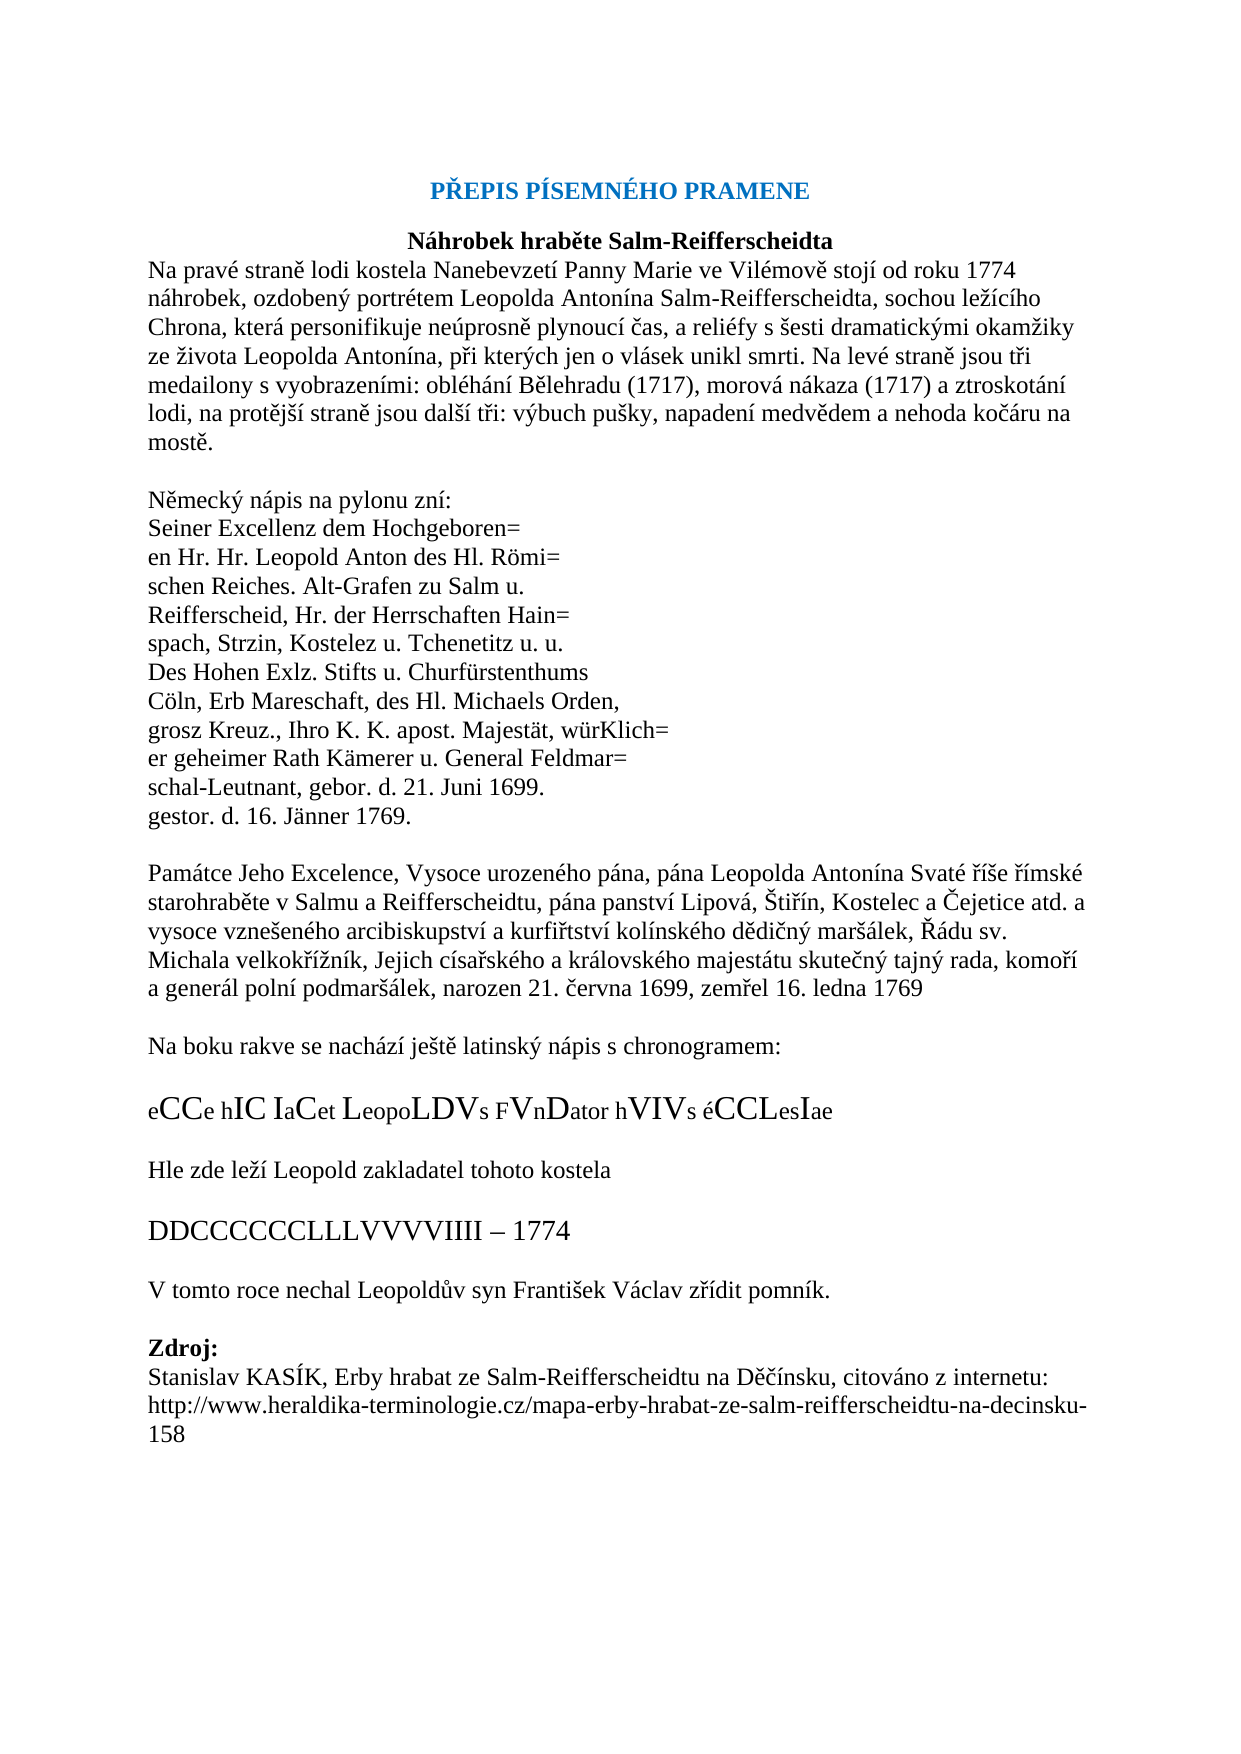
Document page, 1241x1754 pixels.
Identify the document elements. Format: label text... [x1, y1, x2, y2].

text Seiner Excellenz dem Hochgeboren= en Hr. Hr. Leopold Anton des Hl. Römi= schen Reiches. Alt-Grafen zu Salm u. [148, 513, 1093, 600]
text Cöln, Erb Mareschaft, des Hl. Michaels Orden, [148, 686, 1093, 715]
text Reifferscheid, Hr. der Herrschaften Hain= spach, Strzin, Kostelez u. Tchenetitz u. u. [148, 600, 1093, 657]
text Německý nápis na pylonu zní: [148, 485, 1093, 513]
text Na boku rakve se nachází ještě latinský nápis s chronogramem: [148, 1031, 1093, 1060]
text V tomto roce nechal Leopoldův syn František Václav zřídit pomník. [148, 1275, 1093, 1304]
text grosz Kreuz., Ihro K. K. apost. Majestät, würKlich= er geheimer Rath Kämerer u. General Feldmar= schal-Leutnant, gebor. d. 21. Juni 1699. gestor. d. 16. Jänner 1769. [148, 715, 1093, 830]
text Náhrobek hraběte Salm-Reifferscheidta [148, 226, 1093, 255]
text Zdroj: Stanislav KASÍK, Erby hrabat ze Salm-Reifferscheidtu na Děčínsku, citováno z internetu: http://www.heraldika-terminologie.cz/mapa-erby-hrabat-ze-salm-reifferscheidtu-na-decinsku-158 [148, 1333, 1093, 1448]
text Hle zde leží Leopold zakladatel tohoto kostela [148, 1156, 1093, 1184]
text Des Hohen Exlz. Stifts u. Churfürstenthums [148, 657, 1093, 686]
text Památce Jeho Excelence, Vysoce urozeného pána, pána Leopolda Antonína Svaté říše římské starohraběte v Salmu a Reifferscheidtu, pána panství Lipová, Štiřín, Kostelec a Čejetice atd. a vysoce vznešeného arcibiskupství a kurfiřtství kolínského dědičný maršálek, Řádu sv. Michala velkokřížník, Jejich císařského a královského majestátu skutečný tajný rada, komoří a generál polní podmaršálek, narozen 21. června 1699, zemřel 16. ledna 1769 [148, 858, 1093, 1002]
text PŘEPIS PÍSEMNÉHO PRAMENE [148, 176, 1093, 205]
text DDCCCCCCLLLVVVVIIII – 1774 [148, 1213, 1093, 1247]
text Na pravé straně lodi kostela Nanebevzetí Panny Marie ve Vilémově stojí od roku 1774 náhrobek, ozdobený portrétem Leopolda Antonína Salm-Reifferscheidta, sochou ležícího Chrona, která personifikuje neúprosně plynoucí čas, a reliéfy s šesti dramatickými okamžiky ze života Leopolda Antonína, při kterých jen o vlásek unikl smrti. Na levé straně jsou tři medailony s vyobrazeními: obléhání Bělehradu (1717), morová nákaza (1717) a ztroskotání lodi, na protější straně jsou další tři: výbuch pušky, napadení medvědem a nehoda kočáru na mostě. [148, 255, 1093, 456]
text eCCe hIC IaCet LeopoLDVs FVnDator hVIVs éCCLesIae [148, 1088, 1093, 1127]
